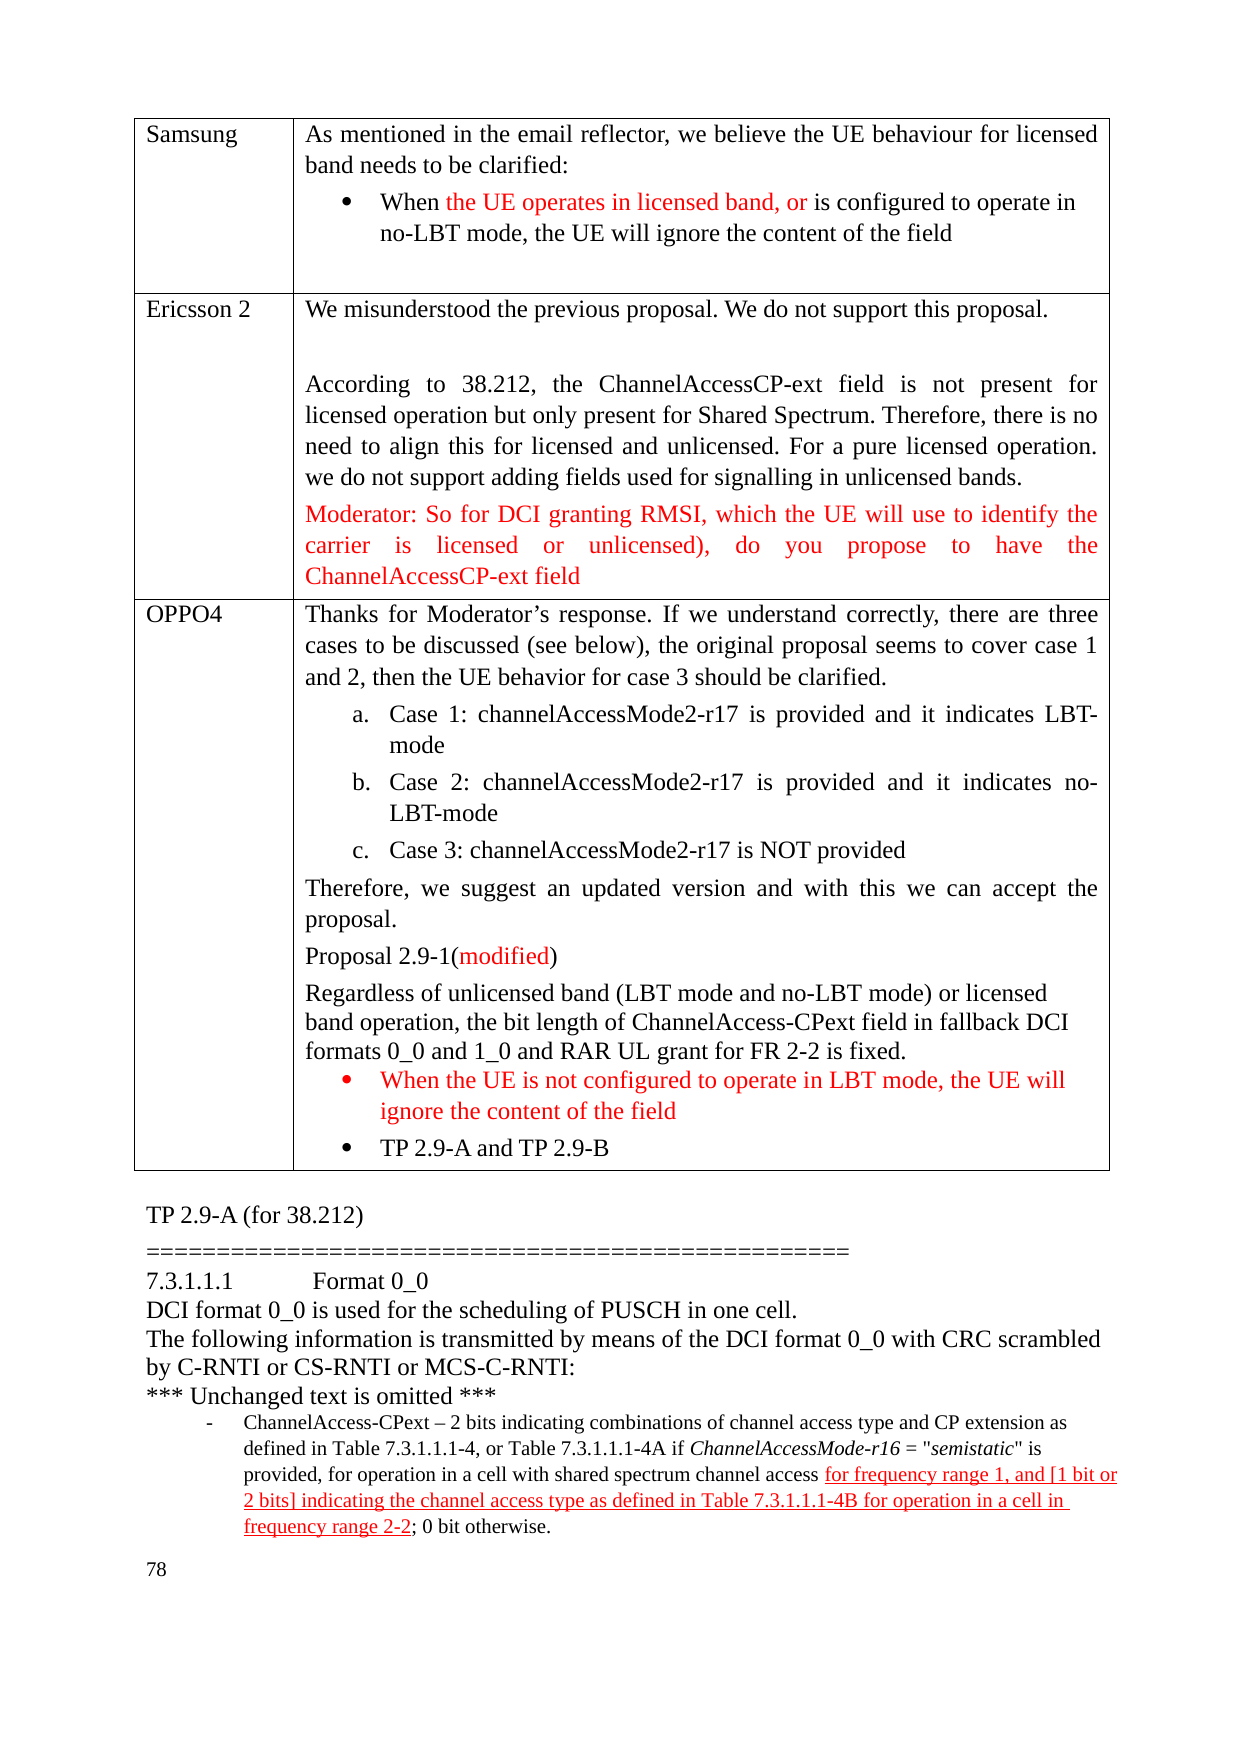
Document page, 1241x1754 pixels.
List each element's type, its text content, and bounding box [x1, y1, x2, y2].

text DCI format 0_0 is used for the scheduling of PUSCH in one cell. [146, 1295, 1122, 1324]
text *** Unchanged text is omitted *** [146, 1381, 1122, 1410]
table_cell OPPO4 [135, 600, 293, 1170]
table_cell Thanks for Moderator’s response. If we understand correctly, there are three cases to be discussed (see below), the original proposal seems to cover case 1 and 2, then the UE behavior for case 3 should be clarified. Case 1: channelAccessMode2-r17 is provided and it indicates LBT-mode Case 2: channelAccessMode2-r17 is provided and it indicates no-LBT-mode Case 3: channelAccessMode2-r17 is NOT provided Therefore, we suggest an updated version and with this we can accept the proposal. Proposal 2.9-1(modified) Regardless of unlicensed band (LBT mode and no-LBT mode) or licensed band operation, the bit length of ChannelAccess-CPext field in fallback DCI formats 0_0 and 1_0 and RAR UL grant for FR 2-2 is fixed. When the UE is not configured to operate in LBT mode, the UE will ignore the content of the field TP 2.9-A and TP 2.9-B [294, 600, 1109, 1170]
text TP 2.9-A (for 38.212) [146, 1200, 1122, 1229]
table_cell Samsung [135, 119, 293, 293]
text The following information is transmitted by means of the DCI format 0_0 with CRC scrambled by C-RNTI or CS-RNTI or MCS-C-RNTI: [146, 1324, 1122, 1381]
table_cell As mentioned in the email reflector, we believe the UE behaviour for licensed band needs to be clarified: When the UE operates in licensed band, or is configured to operate in no-LBT mode, the UE will ignore the content of the field [294, 119, 1109, 293]
text 7.3.1.1.1 Format 0_0 [146, 1266, 1122, 1295]
table_cell Ericsson 2 [135, 294, 293, 598]
table_cell We misunderstood the previous proposal. We do not support this proposal. According to 38.212, the ChannelAccessCP-ext field is not present for licensed operation but only present for Shared Spectrum. Therefore, there is no need to align this for licensed and unlicensed. For a pure licensed operation. we do not support adding fields used for signalling in unlicensed bands. Moderator: So for DCI granting RMSI, which the UE will use to identify the carrier is licensed or unlicensed), do you propose to have the ChannelAccessCP-ext field [294, 294, 1109, 598]
text ================================================== [146, 1237, 1122, 1266]
